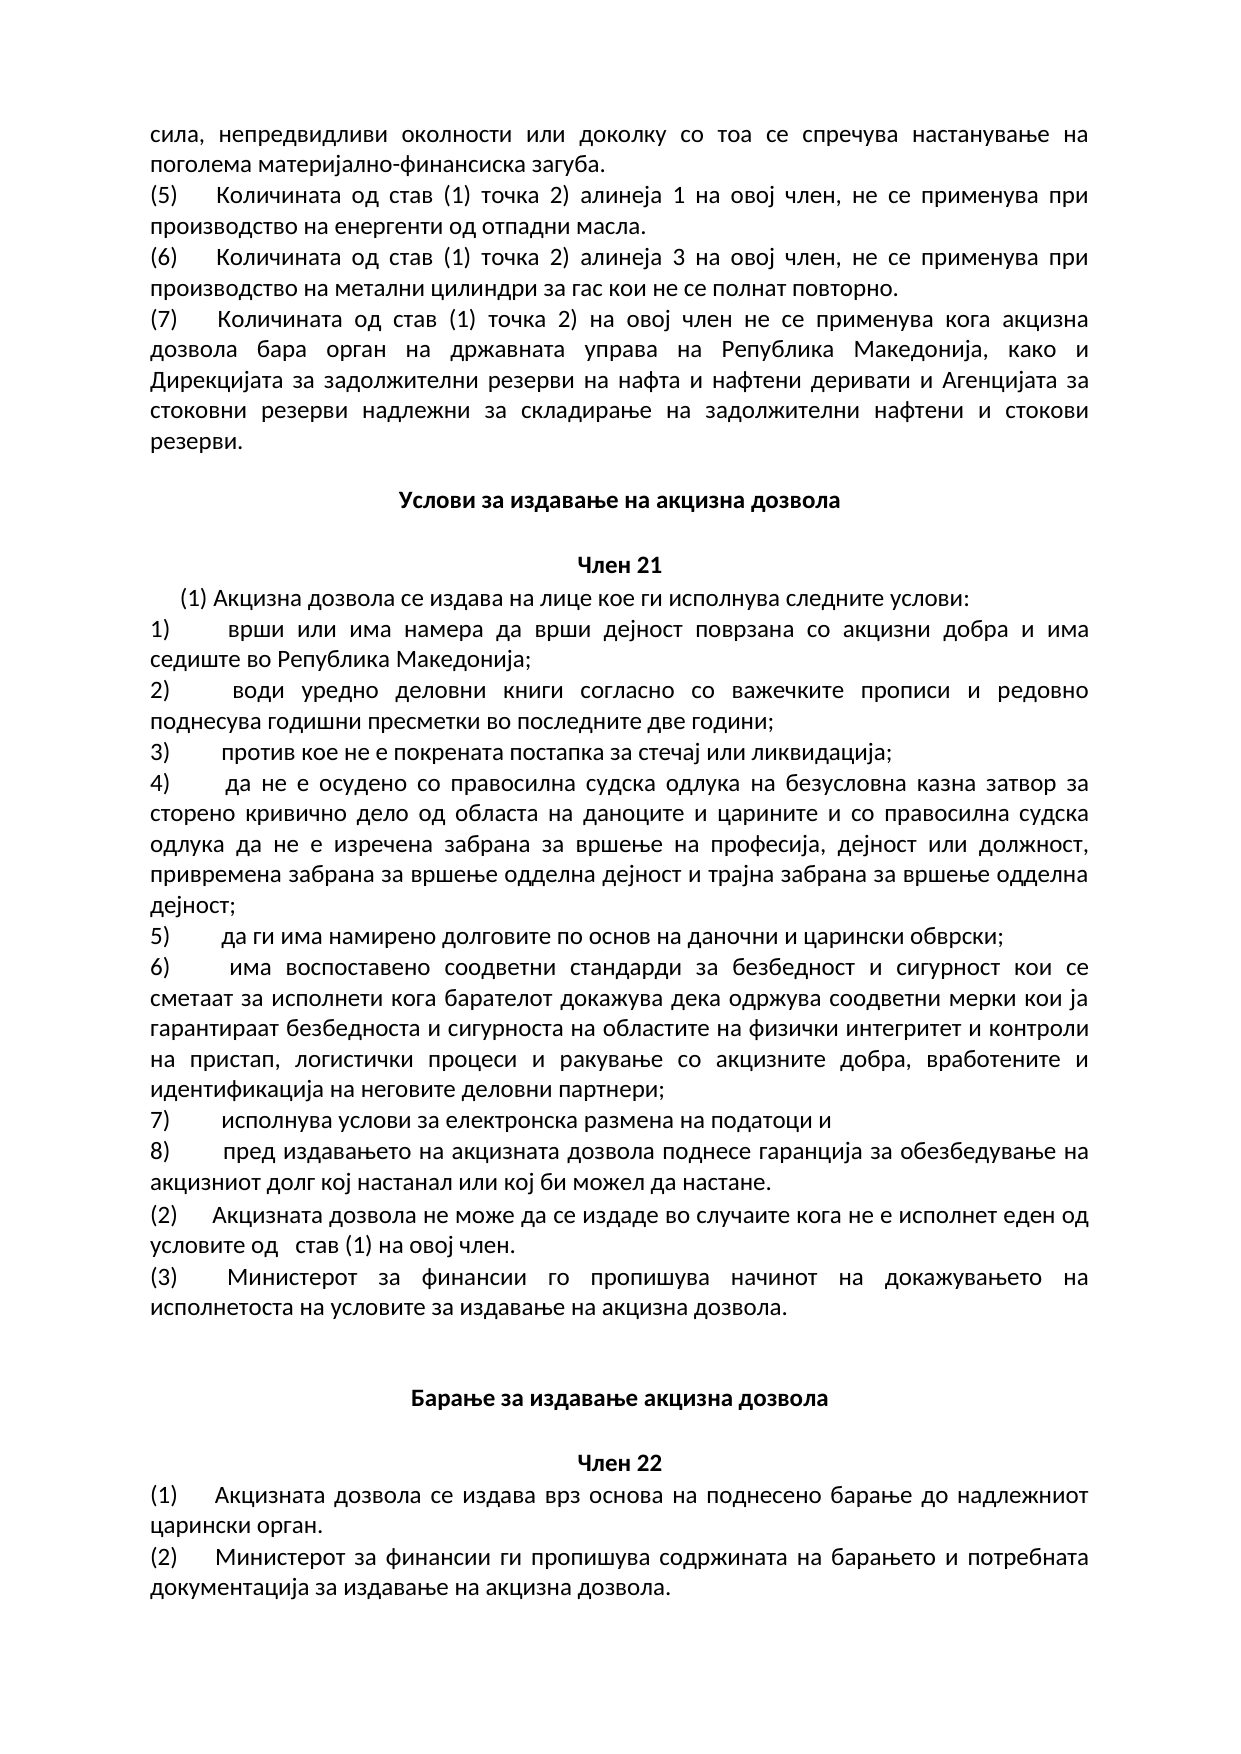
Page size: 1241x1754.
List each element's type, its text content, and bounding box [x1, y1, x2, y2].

text (3) Министерот за финансии го пропишува начинот на докажувањето на исполнетоста на условите за издавање на акцизна дозвола. [150, 1261, 1090, 1322]
text (2) Министерот за финансии ги пропишува содржината на барањето и потребната документација за издавање на акцизна дозвола. [150, 1541, 1090, 1602]
text (2) Акцизната дозвола не може да се издаде во случаите кога не е исполнет еден од условите од став (1) на овој член. [150, 1199, 1090, 1260]
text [150, 118, 1090, 179]
text 5) да ги има намирено долговите по основ на даночни и царински обврски; [150, 920, 1090, 951]
text 1) врши или има намера да врши дејност поврзана со акцизни добра и има седиште во Република Македонија; [150, 613, 1090, 674]
text Услови за издавање на акцизна дозвола [163, 485, 1076, 515]
text 7) исполнува услови за електронска размена на податоци и [150, 1104, 1090, 1135]
text 3) против кое не е покрената постапка за стечај или ликвидација; [150, 736, 1090, 767]
text Член 22 [163, 1447, 1076, 1477]
text (7) Количината од став (1) точка 2) на овој член не се применува кога акцизна дозвола бара орган на државната управа на Република Македонија, како и Дирекцијата за задолжителни резерви на нафта и нафтени деривати и Агенцијата за стоковни резерви надлежни за складирање на задолжителни нафтени и стокови резерви. [150, 303, 1090, 455]
text (1) Акцизна дозвола се издава на лице кое ги исполнува следните услови: [179, 582, 1090, 612]
text 4) да не е осудено со правосилна судска одлука на безусловна казна затвор за сторено кривично дело од областа на даноците и царините и со правосилна судска одлука да не е изречена забрана за вршење на професија, дејност или должност, привремена забрана за вршење одделна дејност и трајна забрана за вршење одделна дејност; [150, 767, 1090, 920]
text 8) пред издавањето на акцизната дозвола поднесе гаранција за обезбедување на акцизниот долг кој настанал или кој би можел да настане. [150, 1135, 1090, 1196]
text (6) Количината од став (1) точка 2) алинеја 3 на овој член, не се применува при производство на метални цилиндри за гас кои не се полнат повторно. [150, 241, 1090, 302]
text Член 21 [163, 549, 1076, 580]
text (1) Акцизната дозвола се издава врз основа на поднесено барање до надлежниот царински орган. [150, 1479, 1090, 1540]
text 6) има воспоставено соодветни стандарди за безбедност и сигурност кои се сметаат за исполнети кога барателот докажува дека одржува соодветни мерки кои ја гарантираат безбедноста и сигурноста на областите на физички интегритет и контроли на пристап, логистички процеси и ракување со акцизните добра, вработените и идентификација на неговите деловни партнери; [150, 951, 1090, 1104]
text (5) Количината од став (1) точка 2) алинеја 1 на овој член, не се применува при производство на енергенти од отпадни масла. [150, 180, 1090, 241]
text 2) води уредно деловни книги согласно со важечките прописи и редовно поднесува годишни пресметки во последните две години; [150, 674, 1090, 736]
text Барање за издавање акцизна дозвола [163, 1382, 1076, 1412]
